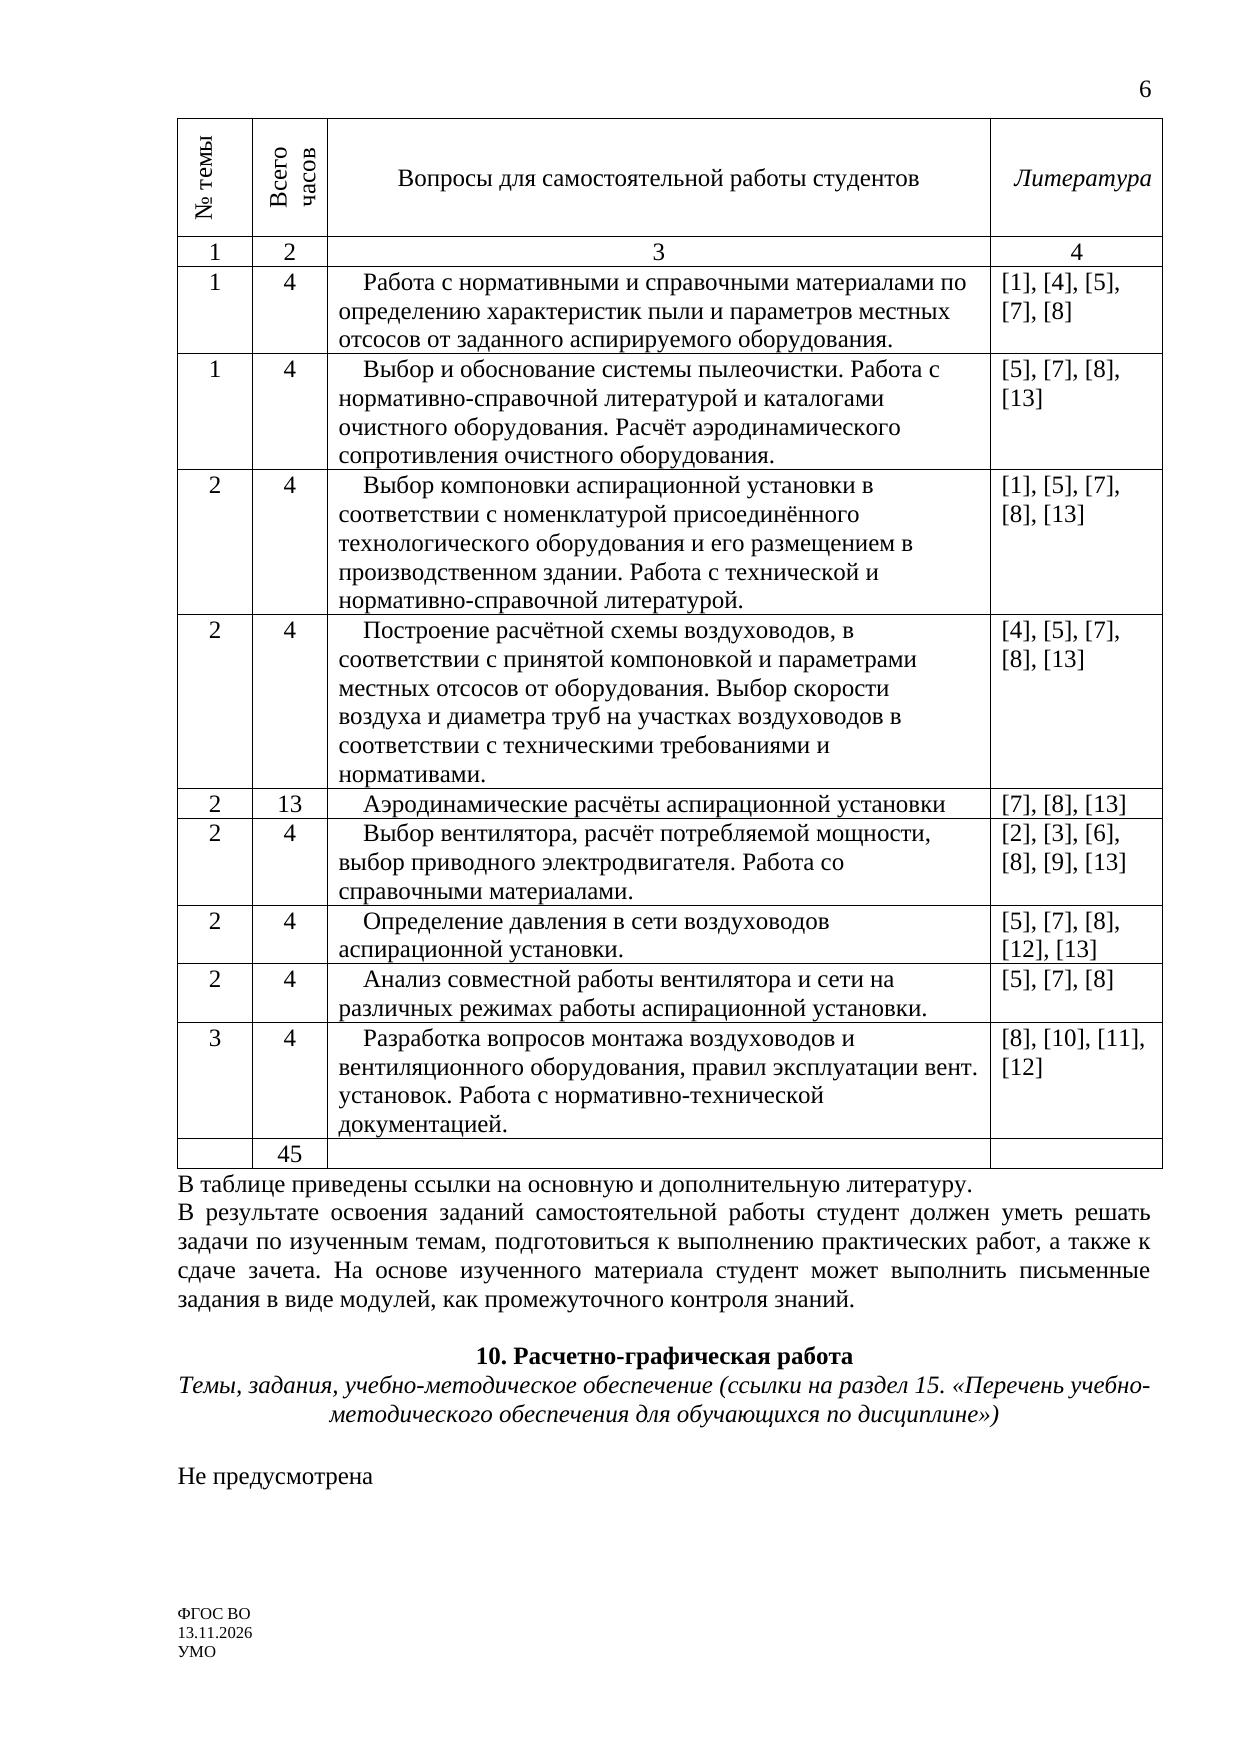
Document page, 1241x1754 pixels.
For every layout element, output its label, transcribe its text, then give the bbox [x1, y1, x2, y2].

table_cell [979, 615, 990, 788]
table_cell 2 [178, 789, 252, 817]
text В результате освоения заданий самостоятельной работы студент должен уметь решать задачи по изученным темам, подготовиться к выполнению практических работ, а также к сдаче зачета. На основе изученного материала студент может выполнить письменные задания в виде модулей, как промежуточного контроля знаний. [177, 1197, 1152, 1312]
table_cell 4 [253, 615, 327, 788]
table_cell 2 [253, 237, 327, 266]
table_cell [4], [5], [7], [8], [13] [991, 615, 1162, 788]
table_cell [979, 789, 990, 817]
table_cell [328, 1139, 990, 1168]
table_cell [1], [5], [7], [8], [13] [991, 470, 1162, 614]
table_cell 4 [253, 964, 327, 1022]
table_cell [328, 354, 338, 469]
table_cell [2], [3], [6], [8], [9], [13] [991, 819, 1162, 905]
text Не предусмотрена [177, 1461, 1152, 1490]
table_cell 45 [253, 1139, 327, 1168]
table_cell 2 [178, 964, 252, 1022]
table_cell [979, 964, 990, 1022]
table_cell [991, 1139, 1162, 1168]
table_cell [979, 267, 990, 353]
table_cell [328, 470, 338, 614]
table_header Вопросы для самостоятельной работы студентов [328, 119, 990, 236]
table_cell 4 [253, 354, 327, 469]
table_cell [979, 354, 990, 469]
table_header Литература [991, 119, 1162, 236]
table_cell 4 [253, 906, 327, 963]
table_cell 4 [253, 1023, 327, 1138]
text В таблице приведены ссылки на основную и дополнительную литературу. [177, 1169, 1152, 1197]
table_cell 4 [253, 470, 327, 614]
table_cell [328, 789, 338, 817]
table_cell 1 [178, 237, 252, 266]
table_cell 2 [178, 615, 252, 788]
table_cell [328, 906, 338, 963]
table_cell 1 [178, 267, 252, 353]
table_cell 2 [178, 819, 252, 905]
table_cell 2 [178, 906, 252, 963]
table_cell [5], [7], [8], [13] [991, 354, 1162, 469]
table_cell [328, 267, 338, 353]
table_cell [1], [4], [5], [7], [8] [991, 267, 1162, 353]
table_cell 3 [328, 237, 990, 266]
table_cell [178, 1139, 252, 1168]
table_cell 3 [178, 1023, 252, 1138]
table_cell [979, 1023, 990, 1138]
table_cell [5], [7], [8] [991, 964, 1162, 1022]
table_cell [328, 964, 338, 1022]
table_header № темы [178, 119, 252, 236]
table_cell 4 [991, 237, 1162, 266]
table_header Всего часов [253, 119, 327, 236]
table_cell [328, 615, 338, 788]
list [177, 1370, 1152, 1427]
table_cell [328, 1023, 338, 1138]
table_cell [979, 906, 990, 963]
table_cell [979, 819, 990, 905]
table_cell 4 [253, 267, 327, 353]
table_cell 1 [178, 354, 252, 469]
list 10. Расчетно-графическая работа [177, 1341, 1152, 1370]
table_cell 4 [253, 819, 327, 905]
table_cell 2 [178, 470, 252, 614]
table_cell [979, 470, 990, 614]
table_cell [8], [10], [11], [12] [991, 1023, 1162, 1138]
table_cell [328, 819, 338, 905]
